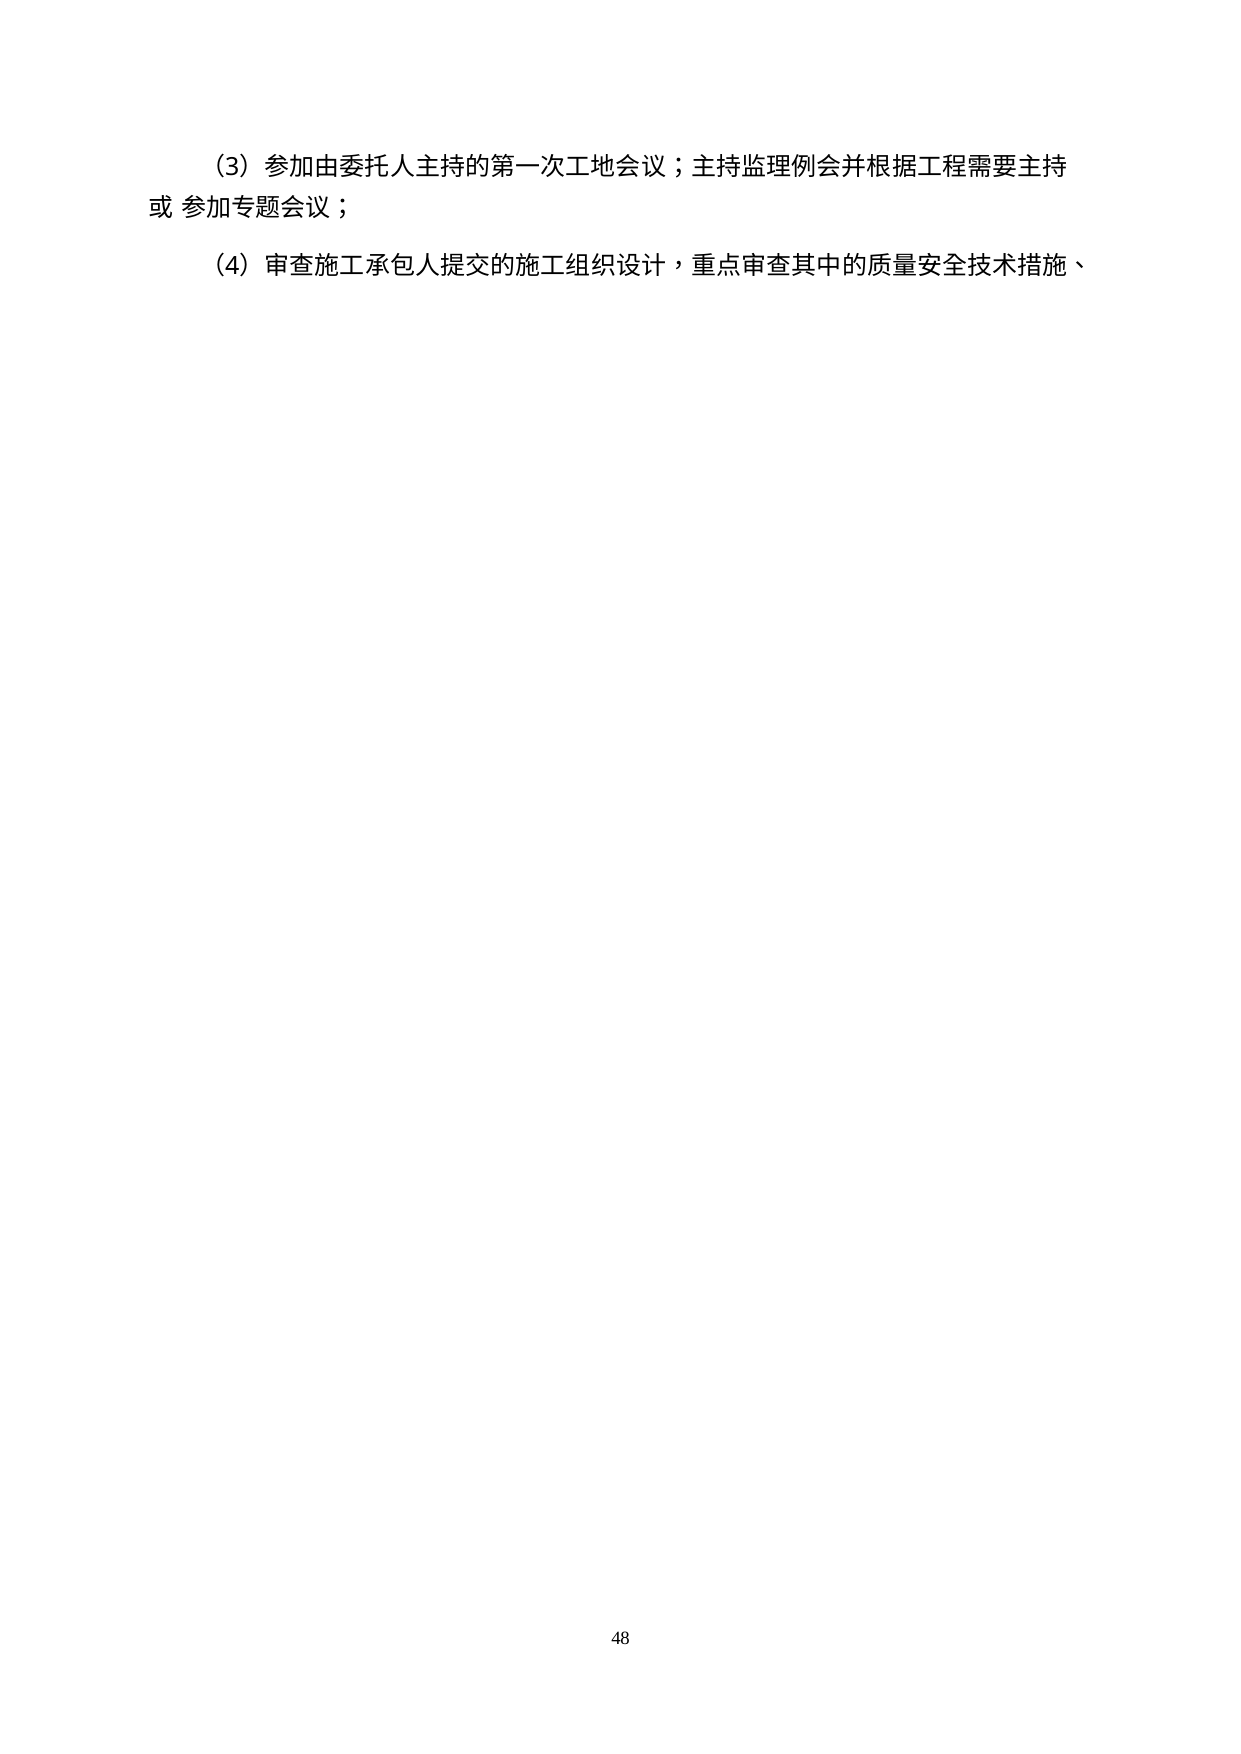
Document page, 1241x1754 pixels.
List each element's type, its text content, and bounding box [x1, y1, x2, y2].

text （4）审查施工承包人提交的施工组织设计，重点审查其中的质量安全技术措施、 [200, 250, 1101, 281]
text （3）参加由委托人主持的第一次工地会议；主持监理例会并根据工程需要主持或 参加专题会议； [149, 149, 1092, 224]
